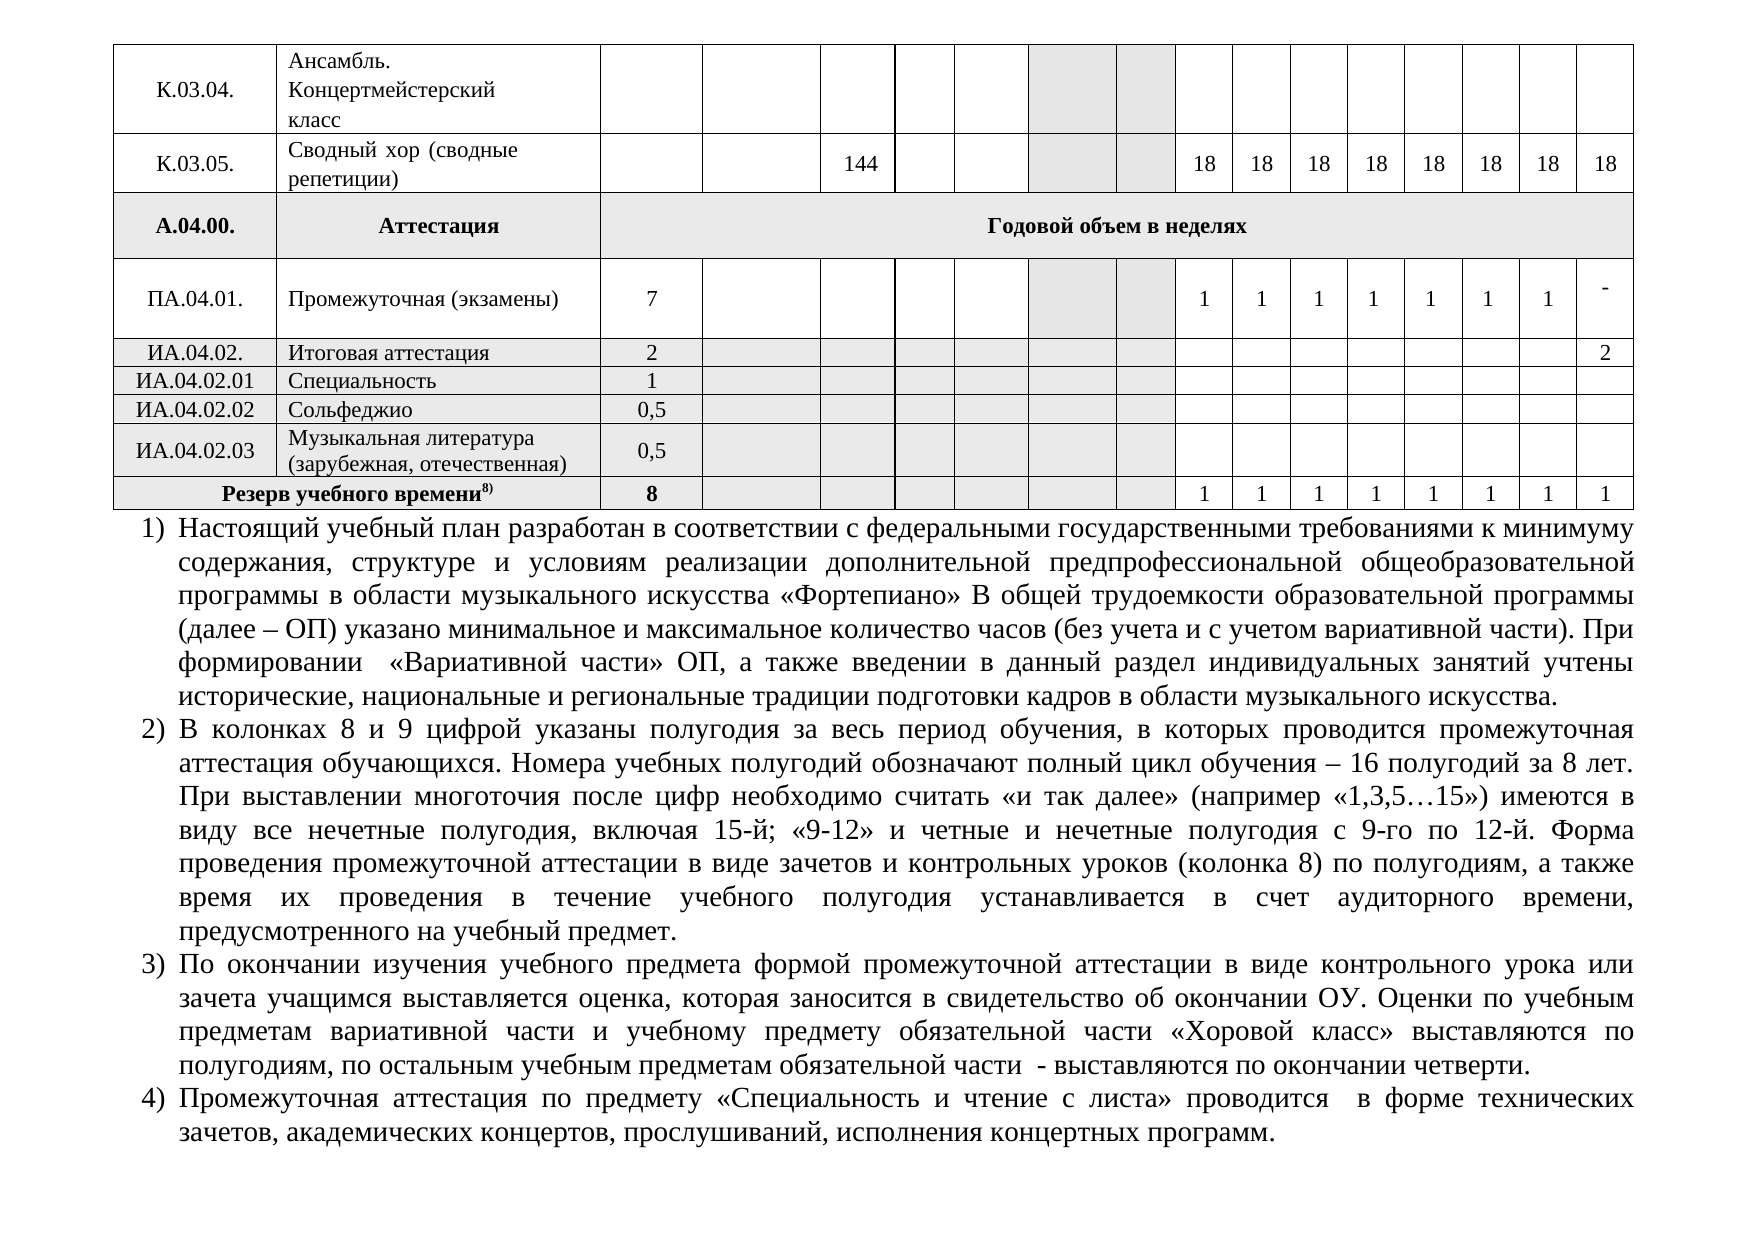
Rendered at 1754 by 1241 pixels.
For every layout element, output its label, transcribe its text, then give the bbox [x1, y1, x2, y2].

table_cell Аттестация [277, 193, 600, 258]
table_cell [1348, 339, 1404, 366]
table_cell [1029, 477, 1116, 509]
table_cell ИА.04.02.01 [114, 367, 276, 394]
table_cell [1176, 45, 1232, 133]
table_cell [1029, 339, 1116, 366]
table_cell ПА.04.01. [114, 259, 276, 338]
table_cell 2 [1577, 339, 1633, 366]
table_cell ИА.04.02.03 [114, 424, 276, 476]
table_cell [601, 134, 702, 192]
table_cell [821, 367, 894, 394]
table_cell [821, 339, 894, 366]
table_cell 1 [1233, 477, 1290, 509]
table_cell [1348, 45, 1404, 133]
table_cell [896, 477, 954, 509]
table_cell [1577, 367, 1633, 394]
table_cell Музыкальная литература (зарубежная, отечественная) [277, 424, 600, 476]
table_cell [821, 45, 894, 133]
table_cell 8 [601, 477, 702, 509]
table_cell 1 [1577, 477, 1633, 509]
table_cell [955, 367, 1028, 394]
table_cell 1 [1520, 477, 1576, 509]
table_cell [955, 424, 1028, 476]
table_cell 1 [1348, 259, 1404, 338]
table_cell 18 [1233, 134, 1290, 192]
table_cell Итоговая аттестация [277, 339, 600, 366]
table_cell [896, 424, 954, 476]
table_cell Ансамбль. Концертмейстерский класс [277, 45, 600, 133]
table_cell [1291, 424, 1347, 476]
table_cell Годовой объем в неделях [601, 193, 1633, 258]
table_cell [1233, 424, 1290, 476]
table_cell [1029, 134, 1116, 192]
table_cell [1233, 339, 1290, 366]
table_cell [896, 339, 954, 366]
table_cell [955, 259, 1028, 338]
table_cell [955, 395, 1028, 422]
table_cell 18 [1291, 134, 1347, 192]
table_cell Промежуточная (экзамены) [277, 259, 600, 338]
table_cell [1520, 367, 1576, 394]
table_cell [1029, 367, 1116, 394]
table_cell [1117, 367, 1175, 394]
table_cell [703, 395, 820, 422]
table_cell [601, 45, 702, 133]
table_cell 1 [1463, 477, 1519, 509]
table_cell А.04.00. [114, 193, 276, 258]
table_cell Сводный хор (сводные репетиции) [277, 134, 600, 192]
table_cell [955, 339, 1028, 366]
table_cell [1348, 395, 1404, 422]
table_cell [1029, 259, 1116, 338]
table_cell [1577, 45, 1633, 133]
table_cell [703, 339, 820, 366]
table_cell [1176, 395, 1232, 422]
table_cell [1577, 395, 1633, 422]
table_cell [955, 477, 1028, 509]
table_cell [1577, 424, 1633, 476]
table_cell 18 [1348, 134, 1404, 192]
table_cell 1 [1520, 259, 1576, 338]
table_cell [703, 45, 820, 133]
table_cell [821, 259, 894, 338]
table_cell [1117, 424, 1175, 476]
table_cell [703, 367, 820, 394]
table_cell [1291, 45, 1347, 133]
table_cell [1520, 45, 1576, 133]
table_cell [1291, 395, 1347, 422]
table_cell - [1577, 259, 1633, 338]
table_cell [1117, 339, 1175, 366]
table_cell ИА.04.02. [114, 339, 276, 366]
table_cell [1348, 424, 1404, 476]
table_cell [821, 395, 894, 422]
table_cell [1233, 395, 1290, 422]
table_cell [703, 477, 820, 509]
table_cell [1029, 424, 1116, 476]
table_cell [1233, 45, 1290, 133]
table_cell [896, 395, 954, 422]
table_cell 18 [1577, 134, 1633, 192]
list По окончании изучения учебного предмета формой промежуточной аттестации в виде контрольного урока или зачета учащимся выставляется оценка, которая заносится в свидетельство об окончании ОУ. Оценки по учебным предметам вариативной части и учебному предмету обязательной части «Хоровой класс» выставляются по полугодиям, по остальным учебным предметам обязательной части - выставляются по окончании четверти. [141, 946, 1636, 1080]
table_cell Резерв учебного времени8) [114, 477, 600, 509]
table_cell [1463, 45, 1519, 133]
table_cell 1 [1463, 259, 1519, 338]
table_cell [1176, 367, 1232, 394]
table_cell [1405, 395, 1462, 422]
table_cell [703, 424, 820, 476]
table_cell [1029, 45, 1116, 133]
table_cell [703, 259, 820, 338]
table_cell [1405, 45, 1462, 133]
table_cell 1 [1233, 259, 1290, 338]
table_cell 1 [1176, 259, 1232, 338]
table_cell [703, 134, 820, 192]
table_cell [1176, 339, 1232, 366]
table_cell [1520, 339, 1576, 366]
table_cell [1117, 259, 1175, 338]
table_cell [1029, 395, 1116, 422]
table_cell [1291, 339, 1347, 366]
table_cell 1 [1291, 259, 1347, 338]
list Промежуточная аттестация по предмету «Специальность и чтение с листа» проводится в форме технических зачетов, академических концертов, прослушиваний, исполнения концертных программ. [141, 1080, 1636, 1147]
table_cell 18 [1463, 134, 1519, 192]
table_cell [1117, 45, 1175, 133]
table_cell [1463, 339, 1519, 366]
table_cell [1405, 339, 1462, 366]
table_cell [1463, 367, 1519, 394]
table_cell [955, 134, 1028, 192]
table_cell [1520, 424, 1576, 476]
table_cell 18 [1176, 134, 1232, 192]
table_cell К.03.04. [114, 45, 276, 133]
table_cell 1 [1348, 477, 1404, 509]
table_cell 0,5 [601, 395, 702, 422]
list Настоящий учебный план разработан в соответствии с федеральными государственными требованиями к минимуму содержания, структуре и условиям реализации дополнительной предпрофессиональной общеобразовательной программы в области музыкального искусства «Фортепиано» В общей трудоемкости образовательной программы (далее – ОП) указано минимальное и максимальное количество часов (без учета и с учетом вариативной части). При формировании «Вариативной части» ОП, а также введении в данный раздел индивидуальных занятий учтены исторические, национальные и региональные традиции подготовки кадров в области музыкального искусства. [141, 510, 1636, 711]
table_cell Сольфеджио [277, 395, 600, 422]
table_cell 1 [1291, 477, 1347, 509]
table_cell [1117, 477, 1175, 509]
table_cell [896, 45, 954, 133]
table_cell [1405, 367, 1462, 394]
table_cell [1291, 367, 1347, 394]
table_cell [955, 45, 1028, 133]
table_cell 18 [1405, 134, 1462, 192]
table_cell [1520, 395, 1576, 422]
table_cell 2 [601, 339, 702, 366]
table_cell 144 [821, 134, 894, 192]
table_cell [1233, 367, 1290, 394]
table_cell [1463, 395, 1519, 422]
table_cell Специальность [277, 367, 600, 394]
table_cell [1405, 424, 1462, 476]
list В колонках 8 и 9 цифрой указаны полугодия за весь период обучения, в которых проводится промежуточная аттестация обучающихся. Номера учебных полугодий обозначают полный цикл обучения – 16 полугодий за 8 лет. При выставлении многоточия после цифр необходимо считать «и так далее» (например «1,3,5…15») имеются в виду все нечетные полугодия, включая 15-й; «9-12» и четные и нечетные полугодия с 9-го по 12-й. Форма проведения промежуточной аттестации в виде зачетов и контрольных уроков (колонка 8) по полугодиям, а также время их проведения в течение учебного полугодия устанавливается в счет аудиторного времени, предусмотренного на учебный предмет. [141, 711, 1636, 946]
table_cell 0,5 [601, 424, 702, 476]
table_cell ИА.04.02.02 [114, 395, 276, 422]
table_cell [896, 134, 954, 192]
table_cell [896, 367, 954, 394]
table_cell 1 [1405, 477, 1462, 509]
table_cell [1117, 395, 1175, 422]
table_cell К.03.05. [114, 134, 276, 192]
table_cell 1 [1405, 259, 1462, 338]
table_cell [896, 259, 954, 338]
table_cell [1348, 367, 1404, 394]
table_cell 1 [1176, 477, 1232, 509]
table_cell [1176, 424, 1232, 476]
table_cell 18 [1520, 134, 1576, 192]
table_cell 7 [601, 259, 702, 338]
table_cell [821, 477, 894, 509]
table_cell [1117, 134, 1175, 192]
table_cell 1 [601, 367, 702, 394]
table_cell [1463, 424, 1519, 476]
table_cell [821, 424, 894, 476]
